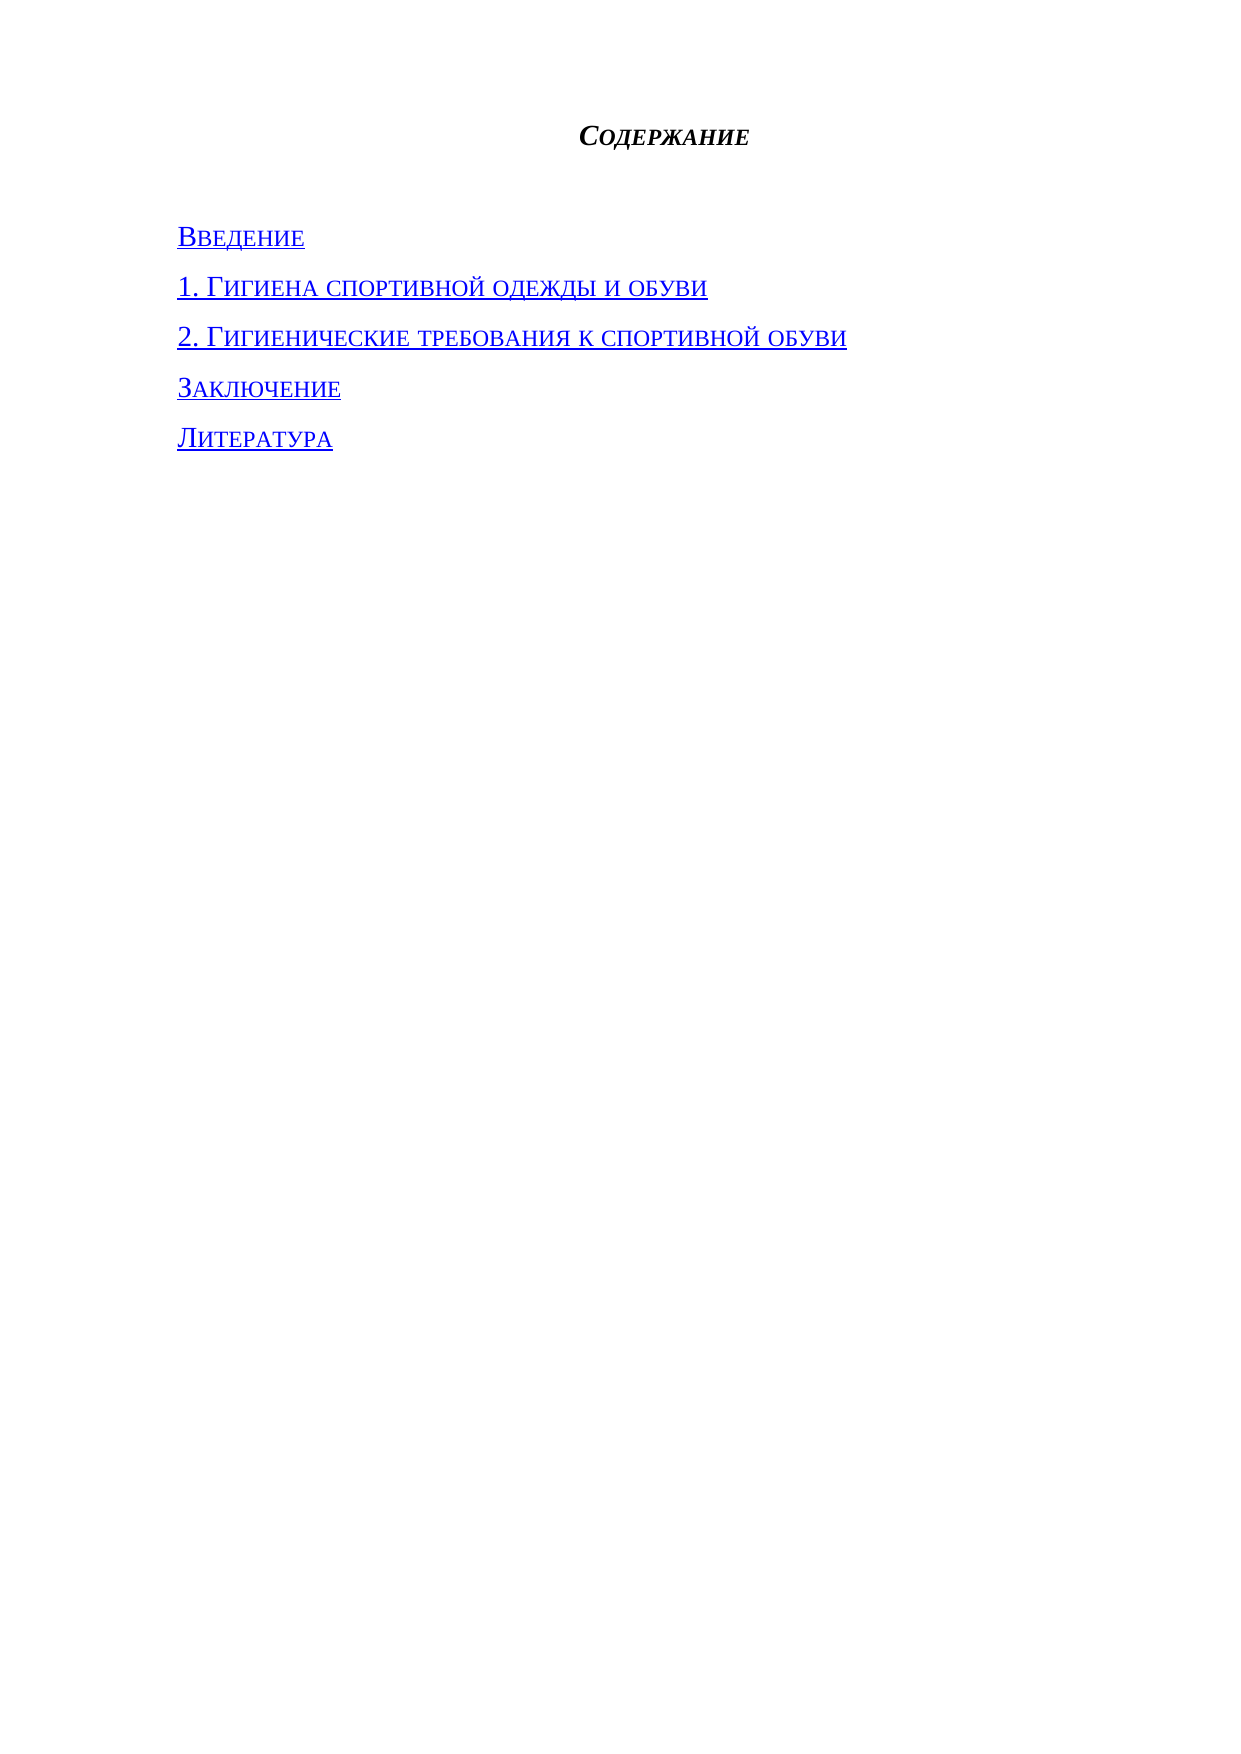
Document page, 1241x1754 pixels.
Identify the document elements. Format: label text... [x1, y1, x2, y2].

text Заключение [177, 370, 1152, 403]
text Содержание [177, 118, 1152, 152]
text Введение [177, 219, 1152, 252]
text 2. Гигиенические требования к спортивной обуви [177, 319, 1152, 353]
text Литература [177, 420, 1152, 453]
text 1. Гигиена спортивной одежды и обуви [177, 269, 1152, 303]
